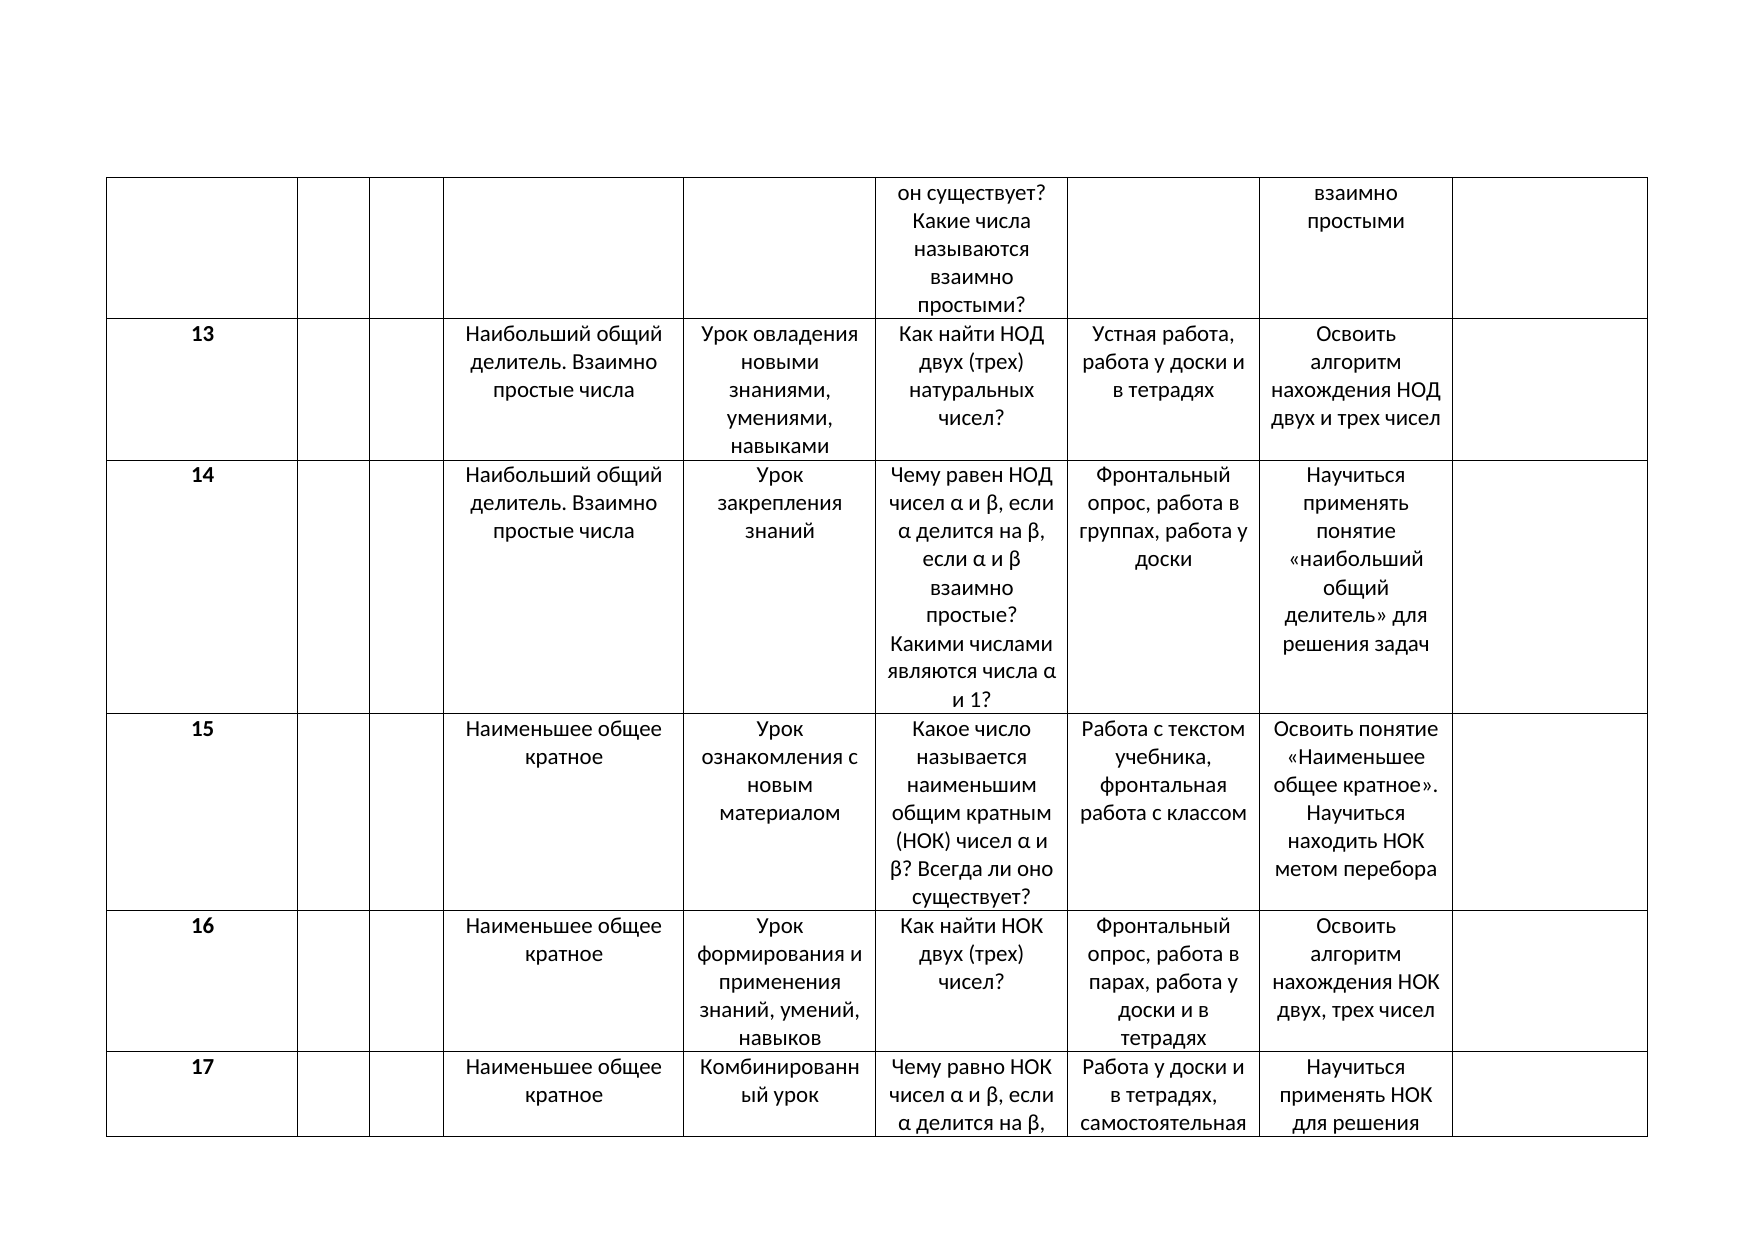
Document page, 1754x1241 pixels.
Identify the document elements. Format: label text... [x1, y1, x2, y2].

table_cell [370, 178, 443, 318]
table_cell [444, 178, 683, 318]
table_cell [370, 911, 443, 1051]
table_cell Какое число называется наименьшим общим кратным (НОК) чисел α и β? Всегда ли оно существует? [876, 714, 1067, 910]
table_cell [298, 178, 369, 318]
table_cell [298, 319, 369, 459]
table_cell 12 [107, 178, 297, 318]
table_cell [1260, 1052, 1452, 1136]
table_cell [1453, 178, 1647, 318]
table_cell Урок ознакомления с новым материалом [684, 714, 875, 910]
table_cell Наименьшее общее кратное [444, 714, 683, 910]
table_cell Освоить понятие «Наименьшее общее кратное». Научиться находить НОК метом перебора [1260, 714, 1452, 910]
table_cell [1453, 1052, 1647, 1136]
table_cell Как найти НОК двух (трех) чисел? [876, 911, 1067, 1051]
table_cell [370, 714, 443, 910]
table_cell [876, 178, 1067, 318]
table_cell Как найти НОД двух (трех) натуральных чисел? [876, 319, 1067, 459]
table_cell Работа с текстом учебника, фронтальная работа с классом [1068, 714, 1259, 910]
table_cell Наименьшее общее кратное [444, 911, 683, 1051]
table_cell [298, 461, 369, 713]
table_cell [1453, 911, 1647, 1051]
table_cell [1068, 1052, 1259, 1136]
table_cell [298, 911, 369, 1051]
table_cell 17 [107, 1052, 297, 1136]
table_cell Освоить алгоритм нахождения НОК двух, трех чисел [1260, 911, 1452, 1051]
table_cell [370, 1052, 443, 1136]
table_cell Наибольший общий делитель. Взаимно простые числа [444, 319, 683, 459]
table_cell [1260, 178, 1452, 318]
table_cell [444, 1052, 683, 1136]
table_cell Фронтальный опрос, работа в парах, работа у доски и в тетрадях [1068, 911, 1259, 1051]
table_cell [1068, 178, 1259, 318]
table_cell Чему равен НОД чисел α и β, если α делится на β, если α и β взаимно простые? Какими числами являются числа α и 1? [876, 461, 1067, 713]
table_cell [1453, 714, 1647, 910]
table_cell Освоить алгоритм нахождения НОД двух и трех чисел [1260, 319, 1452, 459]
table_cell Урок формирования и применения знаний, умений, навыков [684, 911, 875, 1051]
table_cell Фронтальный опрос, работа в группах, работа у доски [1068, 461, 1259, 713]
table_cell [1453, 461, 1647, 713]
table_cell [298, 714, 369, 910]
table_cell Урок закрепления знаний [684, 461, 875, 713]
table_cell [370, 319, 443, 459]
table_cell Урок овладения новыми знаниями, умениями, навыками [684, 319, 875, 459]
table_cell Устная работа, работа у доски и в тетрадях [1068, 319, 1259, 459]
table_cell Наибольший общий делитель. Взаимно простые числа [444, 461, 683, 713]
table_cell 14 [107, 461, 297, 713]
table_cell 16 [107, 911, 297, 1051]
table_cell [876, 1052, 1067, 1136]
table_cell [298, 1052, 369, 1136]
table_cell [684, 178, 875, 318]
table_cell 13 [107, 319, 297, 459]
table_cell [684, 1052, 875, 1136]
table_cell [1453, 319, 1647, 459]
table_cell Научиться применять понятие «наибольший общий делитель» для решения задач [1260, 461, 1452, 713]
table_cell 15 [107, 714, 297, 910]
table_cell [370, 461, 443, 713]
